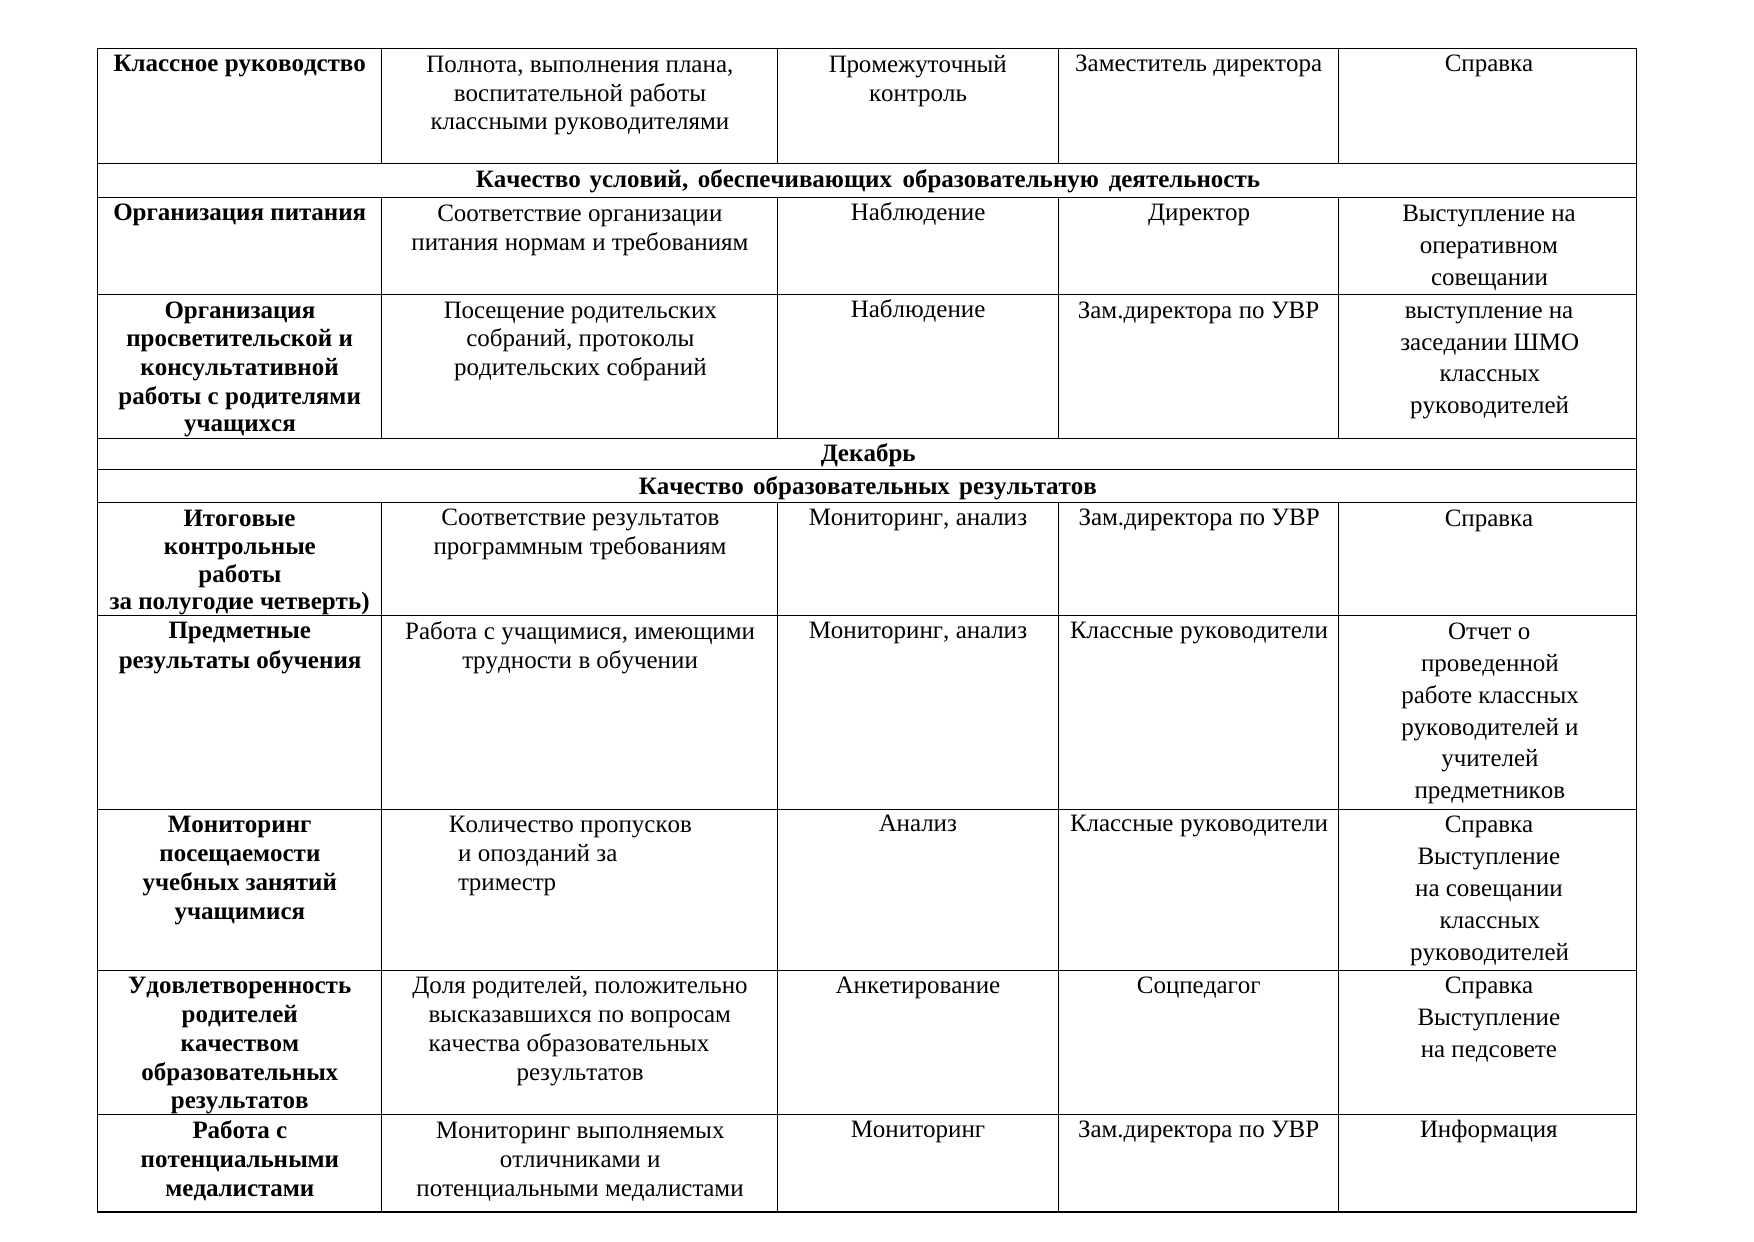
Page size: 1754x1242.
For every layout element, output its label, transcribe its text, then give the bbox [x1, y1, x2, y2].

table_cell выступление на заседании ШМО классных руководителей [1339, 295, 1636, 438]
table_cell Качество образовательных результатов [98, 470, 1636, 502]
table_cell Мониторинг посещаемости учебных занятий учащимися [98, 810, 381, 969]
table_cell Справка Выступление на совещании классных руководителей [1339, 810, 1636, 969]
table_cell Работа с учащимися, имеющими трудности в обучении [382, 616, 777, 808]
table_cell Зам.директора по УВР [1059, 295, 1338, 438]
table_cell Декабрь [98, 439, 1636, 469]
table_cell Справка [1339, 503, 1636, 615]
table_cell Выступление на оперативном совещании [1339, 198, 1636, 294]
table_cell Предметные результаты обучения [98, 616, 381, 808]
table_cell Информация [1339, 1115, 1636, 1211]
table_cell Мониторинг, анализ [778, 503, 1058, 615]
table_cell Организация питания [98, 198, 381, 294]
table_cell Итоговые контрольные работы за полугодие четверть) [98, 503, 381, 615]
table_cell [1059, 1115, 1338, 1211]
table_cell Наблюдение [778, 295, 1058, 438]
table_cell Справка Выступление на педсовете [1339, 971, 1636, 1114]
table_cell Полнота, выполнения плана, воспитательной работы классными руководителями [382, 49, 777, 163]
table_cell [98, 1115, 381, 1211]
table_cell Количество пропусков и опозданий за триместр [382, 810, 777, 969]
table_cell Директор [1059, 198, 1338, 294]
table_cell Соответствие организации питания нормам и требованиям [382, 198, 777, 294]
table_cell Соцпедагог [1059, 971, 1338, 1114]
table_cell Организация просветительской и консультативной работы с родителями учащихся [98, 295, 381, 438]
table_cell Удовлетворенность родителей качеством образовательных результатов [98, 971, 381, 1114]
table_cell Классные руководители [1059, 810, 1338, 969]
table_cell Отчет о проведенной работе классных руководителей и учителей предметников [1339, 616, 1636, 808]
table_cell Мониторинг, анализ [778, 616, 1058, 808]
table_cell Промежуточный контроль [778, 49, 1058, 163]
table_cell Мониторинг [778, 1115, 1058, 1211]
table_cell Заместитель директора [1059, 49, 1338, 163]
table_cell Наблюдение [778, 198, 1058, 294]
table_cell Классное руководство [98, 49, 381, 163]
table_cell Анкетирование [778, 971, 1058, 1114]
table_cell Анализ [778, 810, 1058, 969]
table_cell Соответствие результатов программным требованиям [382, 503, 777, 615]
table_cell Классные руководители [1059, 616, 1338, 808]
table_cell Доля родителей, положительно высказавшихся по вопросам качества образовательных результатов [382, 971, 777, 1114]
table_cell Справка [1339, 49, 1636, 163]
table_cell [382, 1115, 777, 1211]
table_cell Качество условий, обеспечивающих образовательную деятельность [98, 164, 1636, 197]
table_cell Зам.директора по УВР [1059, 503, 1338, 615]
table_cell Посещение родительских собраний, протоколы родительских собраний [382, 295, 777, 438]
